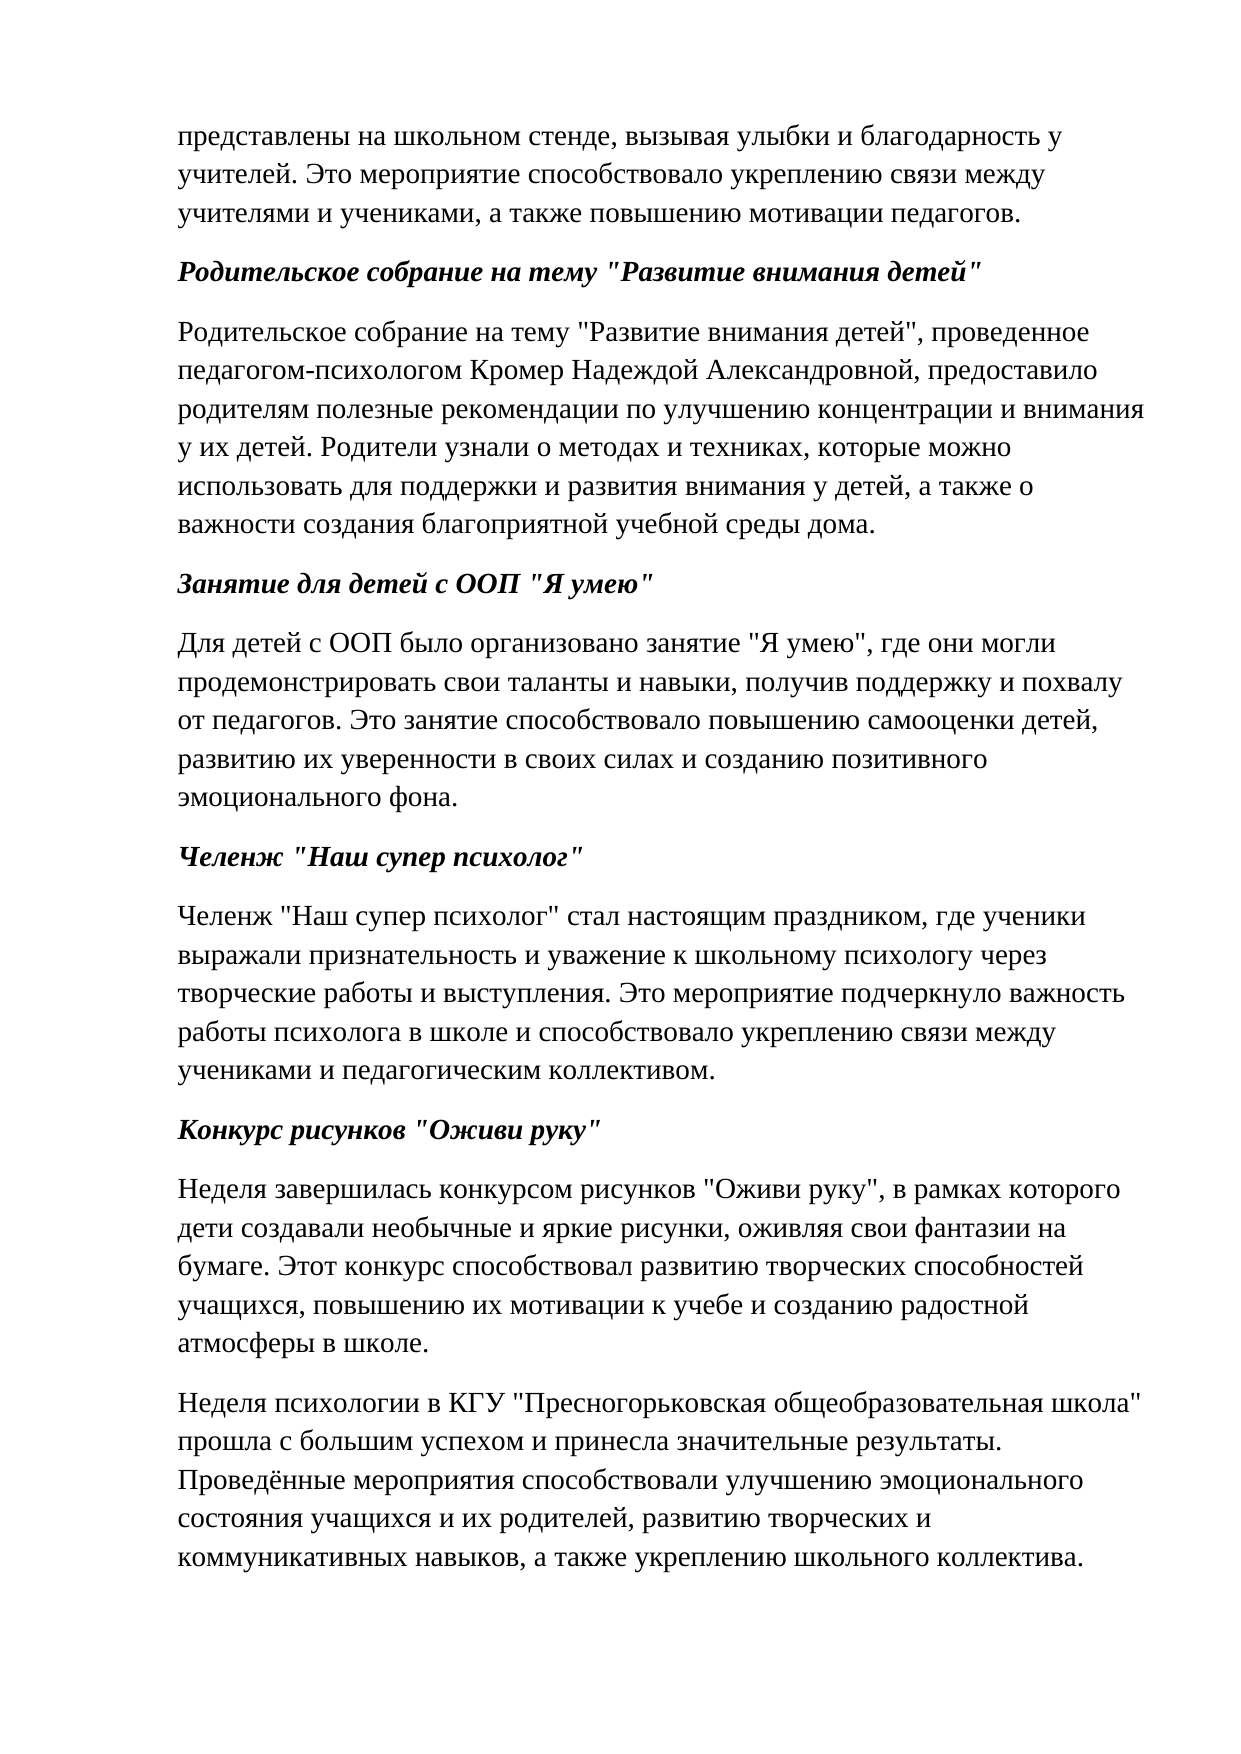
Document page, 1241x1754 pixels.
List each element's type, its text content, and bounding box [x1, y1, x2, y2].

text Занятие для детей с ООП "Я умею" [177, 566, 1152, 599]
text Неделя психологии в КГУ "Пресногорьковская общеобразовательная школа" прошла с большим успехом и принесла значительные результаты. Проведённые мероприятия способствовали улучшению эмоционального состояния учащихся и их родителей, развитию творческих и коммуникативных навыков, а также укреплению школьного коллектива. [177, 1385, 1152, 1572]
text Родительское собрание на тему "Развитие внимания детей", проведенное педагогом-психологом Кромер Надеждой Александровной, предоставило родителям полезные рекомендации по улучшению концентрации и внимания у их детей. Родители узнали о методах и техниках, которые можно использовать для поддержки и развития внимания у детей, а также о важности создания благоприятной учебной среды дома. [177, 314, 1152, 540]
text Неделя завершилась конкурсом рисунков "Оживи руку", в рамках которого дети создавали необычные и яркие рисунки, оживляя свои фантазии на бумаге. Этот конкурс способствовал развитию творческих способностей учащихся, повышению их мотивации к учебе и созданию радостной атмосферы в школе. [177, 1171, 1152, 1359]
text Челенж "Наш супер психолог" стал настоящим праздником, где ученики выражали признательность и уважение к школьному психологу через творческие работы и выступления. Это мероприятие подчеркнуло важность работы психолога в школе и способствовало укреплению связи между учениками и педагогическим коллективом. [177, 898, 1152, 1086]
text Конкурс рисунков "Оживи руку" [177, 1112, 1152, 1145]
text Для детей с ООП было организовано занятие "Я умею", где они могли продемонстрировать свои таланты и навыки, получив поддержку и похвалу от педагогов. Это занятие способствовало повышению самооценки детей, развитию их уверенности в своих силах и созданию позитивного эмоционального фона. [177, 625, 1152, 813]
text Родительское собрание на тему "Развитие внимания детей" [177, 254, 1152, 288]
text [177, 118, 1152, 229]
text Челенж "Наш супер психолог" [177, 839, 1152, 872]
